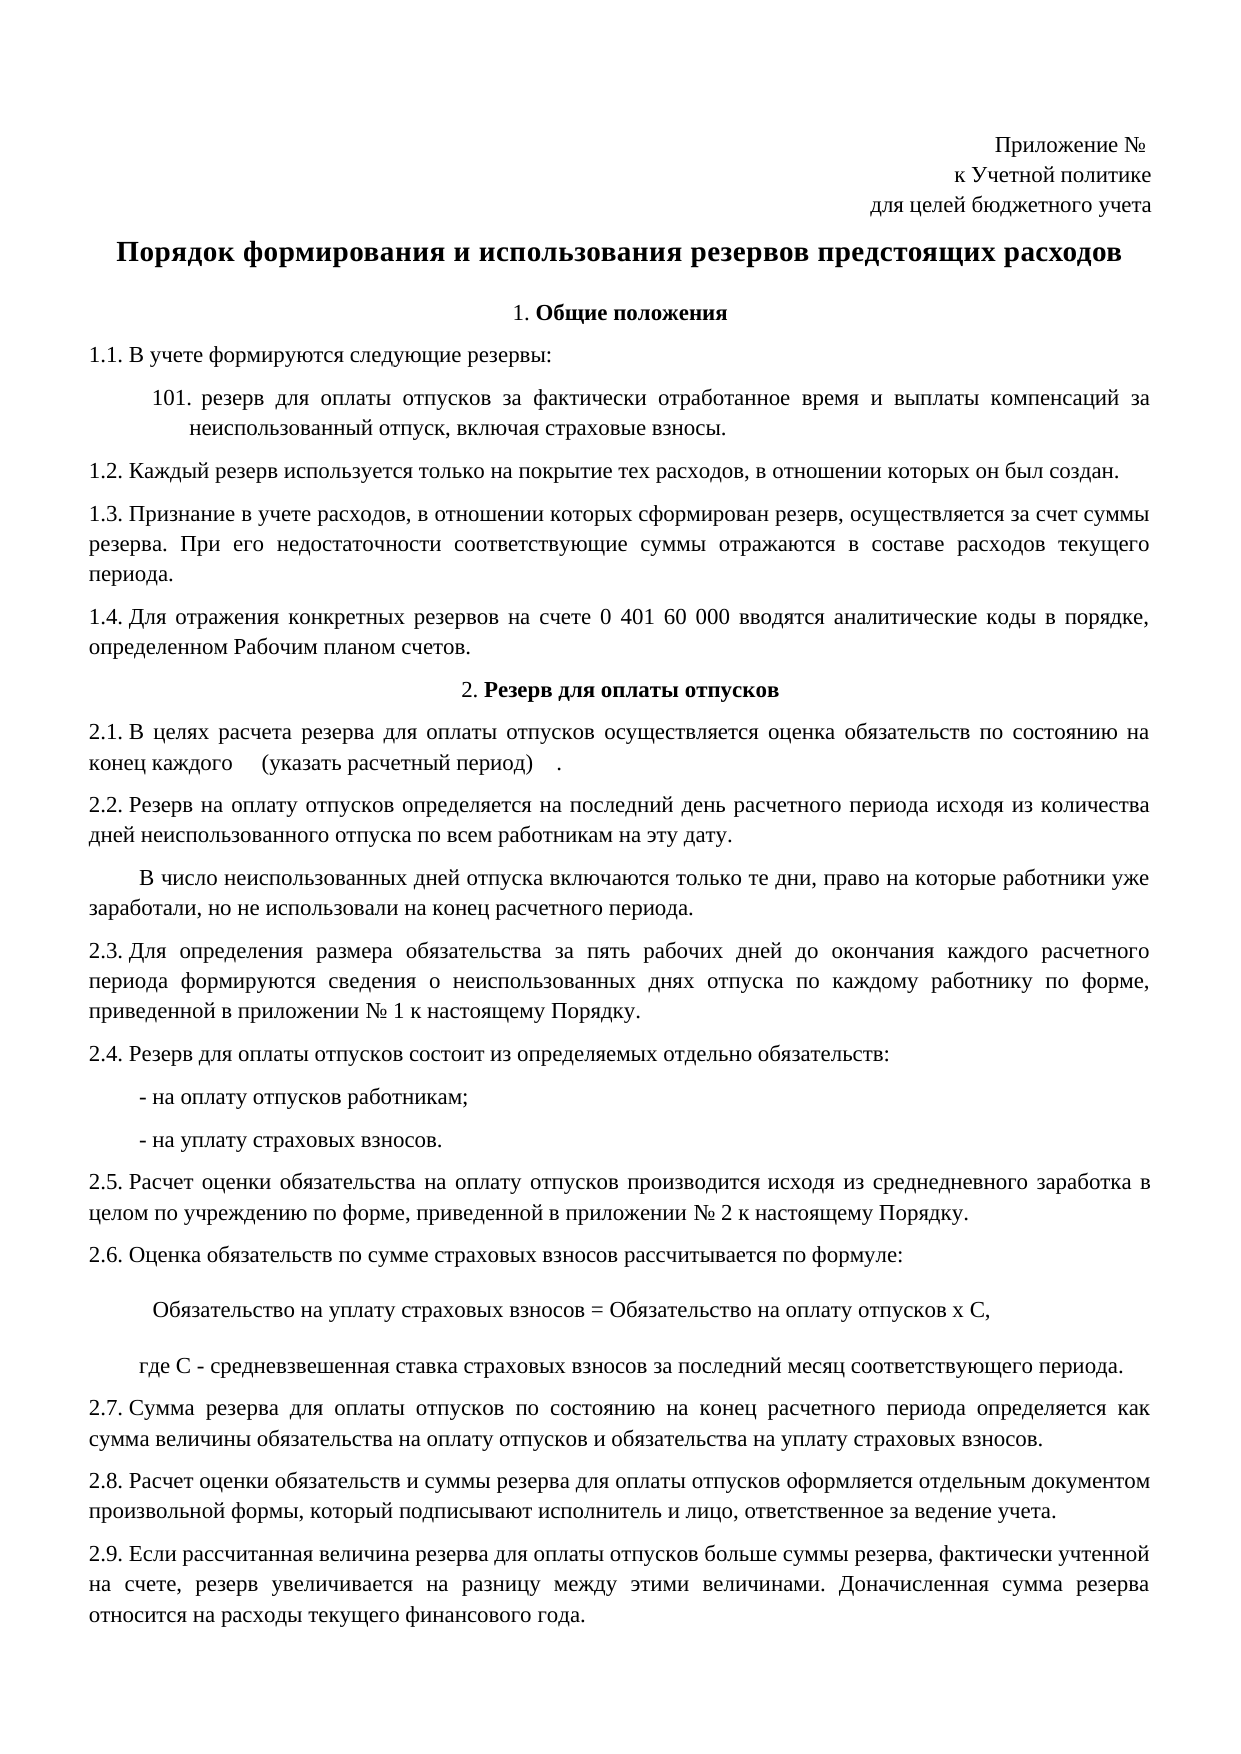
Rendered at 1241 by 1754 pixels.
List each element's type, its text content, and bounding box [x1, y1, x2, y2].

title Порядок формирования и использования резервов предстоящих расходов [89, 234, 1152, 267]
subtitle Резерв для оплаты отпусков состоит из определяемых отдельно обязательств: [89, 1040, 1152, 1067]
text Приложение № 12 к Учетной политике для целей бюджетного учета [89, 131, 1152, 217]
subtitle В учете формируются следующие резервы: [89, 341, 1152, 368]
text где С - средневзвешенная ставка страховых взносов за последний месяц соответствующего периода. [89, 1352, 1152, 1378]
text - на оплату отпусков работникам; [89, 1083, 1152, 1109]
subtitle В целях расчета резерва для оплаты отпусков осуществляется оценка обязательств по состоянию на конец каждого (указать расчетный период) . [89, 718, 1152, 775]
list резерв для оплаты отпусков за фактически отработанное время и выплаты компенсаций за неиспользованный отпуск, включая страховые взносы. [152, 384, 1152, 441]
subtitle Резерв на оплату отпусков определяется на последний день расчетного периода исходя из количества дней неиспользованного отпуска по всем работникам на эту дату. [89, 791, 1152, 848]
subtitle Каждый резерв используется только на покрытие тех расходов, в отношении которых он был создан. [89, 457, 1152, 483]
subtitle Для отражения конкретных резервов на счете 0 401 60 000 вводятся аналитические коды в порядке, определенном Рабочим планом счетов. [89, 603, 1152, 659]
subtitle Резерв для оплаты отпусков [89, 676, 1152, 702]
subtitle Если рассчитанная величина резерва для оплаты отпусков больше суммы резерва, фактически учтенной на счете, резерв увеличивается на разницу между этими величинами. Доначисленная сумма резерва относится на расходы текущего финансового года. [89, 1540, 1152, 1627]
subtitle Общие положения [89, 298, 1152, 325]
subtitle Сумма резерва для оплаты отпусков по состоянию на конец расчетного периода определяется как сумма величины обязательства на оплату отпусков и обязательства на уплату страховых взносов. [89, 1394, 1152, 1451]
text - на уплату страховых взносов. [89, 1126, 1152, 1152]
subtitle Оценка обязательств по сумме страховых взносов рассчитывается по формуле: [89, 1241, 1152, 1268]
subtitle Признание в учете расходов, в отношении которых сформирован резерв, осуществляется за счет суммы резерва. При его недостаточности соответствующие суммы отражаются в составе расходов текущего периода. [89, 499, 1152, 586]
subtitle Для определения размера обязательства за пять рабочих дней до окончания каждого расчетного периода формируются сведения о неиспользованных днях отпуска по каждому работнику по форме, приведенной в приложении № 1 к настоящему Порядку. [89, 937, 1152, 1024]
subtitle Расчет оценки обязательств и суммы резерва для оплаты отпусков оформляется отдельным документом произвольной формы, который подписывают исполнитель и лицо, ответственное за ведение учета. [89, 1467, 1152, 1524]
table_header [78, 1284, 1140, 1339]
subtitle Расчет оценки обязательства на оплату отпусков производится исходя из среднедневного заработка в целом по учреждению по форме, приведенной в приложении № 2 к настоящему Порядку. [89, 1168, 1152, 1225]
text В число неиспользованных дней отпуска включаются только те дни, право на которые работники уже заработали, но не использовали на конец расчетного периода. [89, 864, 1152, 921]
